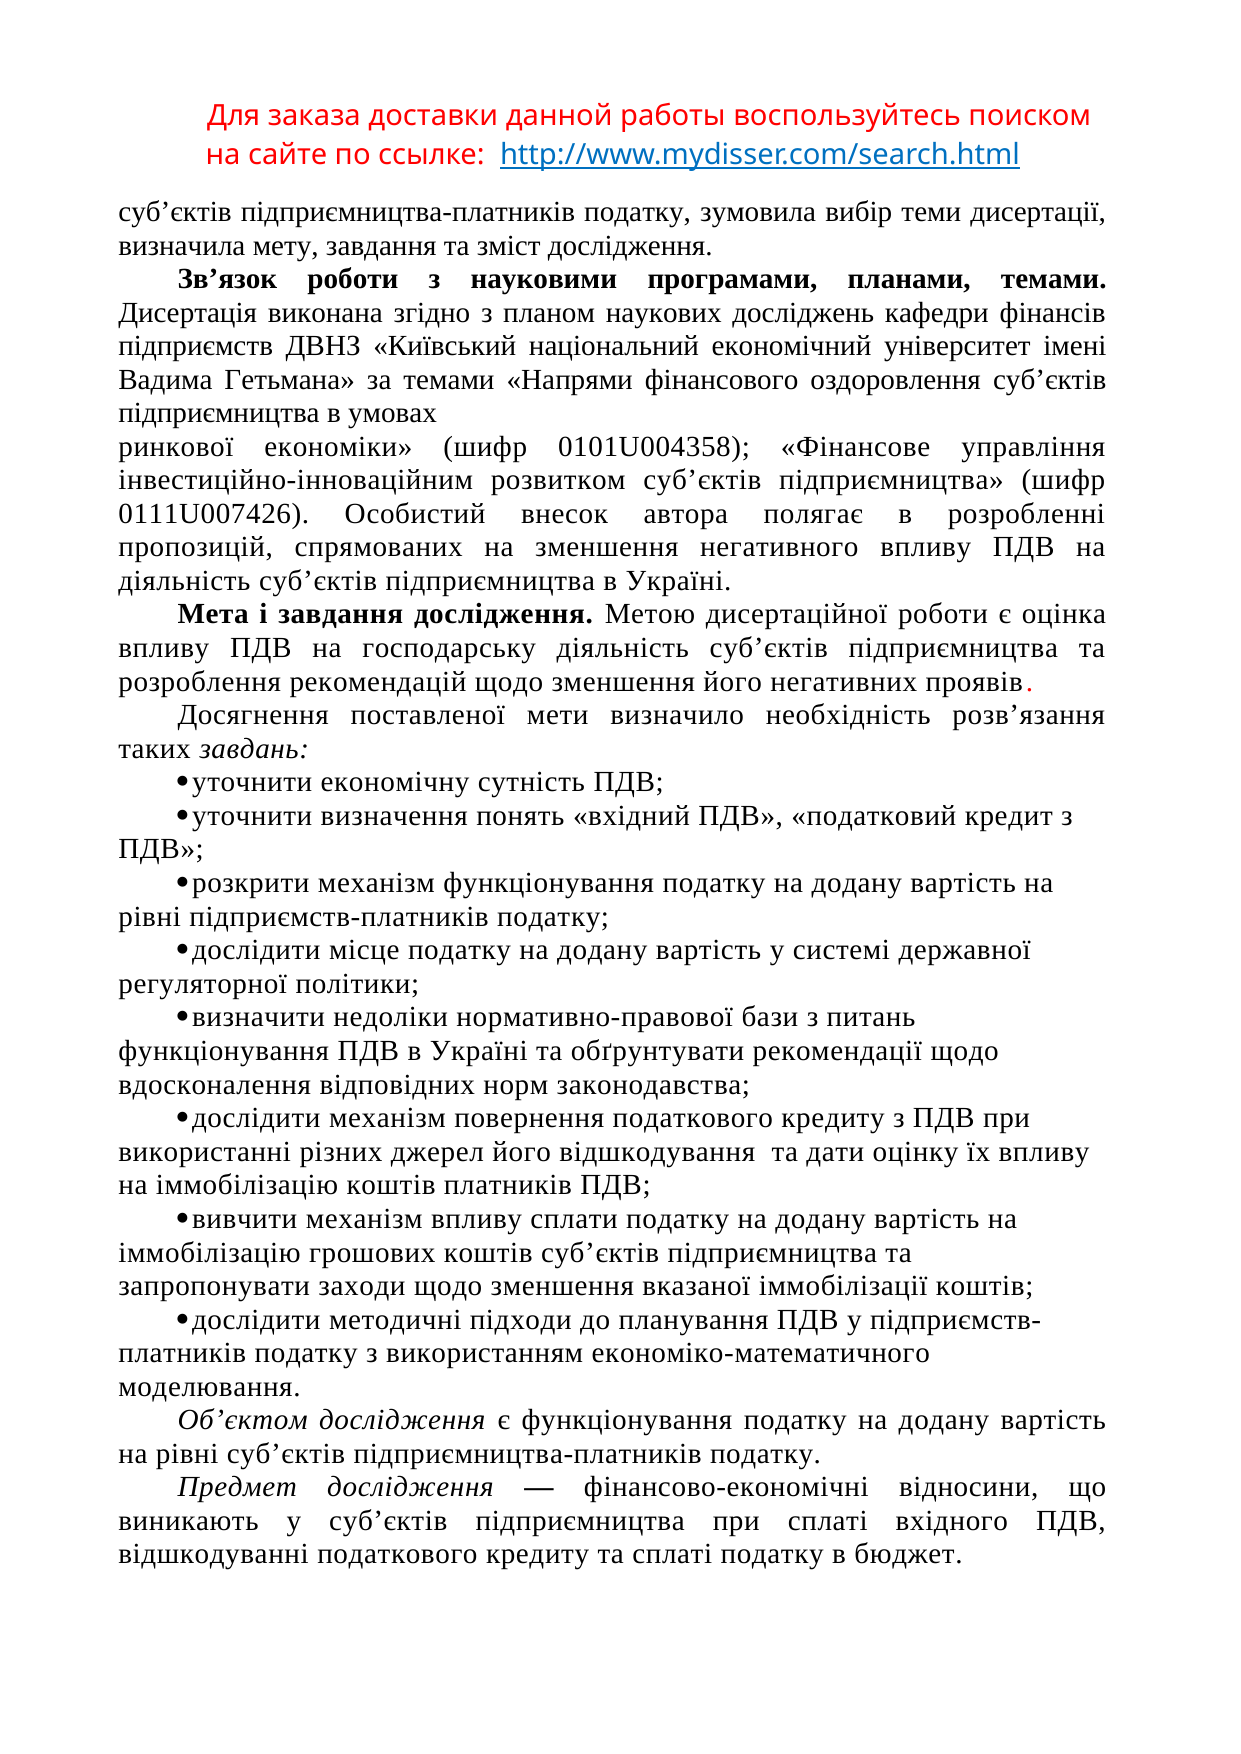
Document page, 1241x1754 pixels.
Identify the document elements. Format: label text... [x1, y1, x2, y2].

list уточнити визначення понять «вхідний ПДВ», «податковий кредит з ПДВ»; [118, 798, 1107, 865]
text Об’єктом дослідження є функціонування податку на додану вартість на рівні суб’єктів підприємництва-платників податку. [118, 1402, 1107, 1469]
list дослідити методичні підходи до планування ПДВ у підприємств-платників податку з використанням економіко-математичного моделювання. [118, 1302, 1107, 1402]
list вивчити механізм впливу сплати податку на додану вартість на іммобілізацію грошових коштів суб’єктів підприємництва та запропонувати заходи щодо зменшення вказаної іммобілізації коштів; [118, 1201, 1107, 1302]
text Мета і завдання дослідження. Метою дисертаційної роботи є оцінка впливу ПДВ на господарську діяльність суб’єктів підприємництва та розроблення рекомендацій щодо зменшення його негативних проявів. [118, 597, 1107, 697]
text Зв’язок роботи з науковими програмами, планами, темами. Дисертація виконана згідно з планом наукових досліджень кафедри фінансів підприємств ДВНЗ «Київський національний економічний університет імені Вадима Гетьмана» за темами «Напрями фінансового оздоровлення суб’єктів підприємництва в умовах [118, 261, 1107, 429]
text Предмет дослідження — фінансово-економічні відносини, що виникають у суб’єктів підприємництва при сплаті вхідного ПДВ, відшкодуванні податкового кредиту та сплаті податку в бюджет. [118, 1469, 1107, 1570]
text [118, 194, 1107, 261]
list дослідити механізм повернення податкового кредиту з ПДВ при використанні різних джерел його відшкодування та дати оцінку їх впливу на іммобілізацію коштів платників ПДВ; [118, 1100, 1107, 1201]
list визначити недоліки нормативно-правової бази з питань функціонування ПДВ в Україні та обґрунтувати рекомендації щодо вдосконалення відповідних норм законодавства; [118, 999, 1107, 1100]
text Досягнення поставленої мети визначило необхідність розв’язання таких завдань: [118, 697, 1107, 764]
list дослідити місце податку на додану вартість у системі державної регуляторної політики; [118, 932, 1107, 999]
list розкрити механізм функціонування податку на додану вартість на рівні підприємств-платників податку; [118, 865, 1107, 932]
list уточнити економічну сутність ПДВ; [118, 764, 1107, 798]
text ринкової економіки» (шифр 0101U004358); «Фінансове управління інвестиційно-інноваційним розвитком суб’єктів підприємництва» (шифр 0111U007426). Особистий внесок автора полягає в розробленні пропозицій, спрямованих на зменшення негативного впливу ПДВ на діяльність суб’єктів підприємництва в Україні. [118, 429, 1107, 597]
